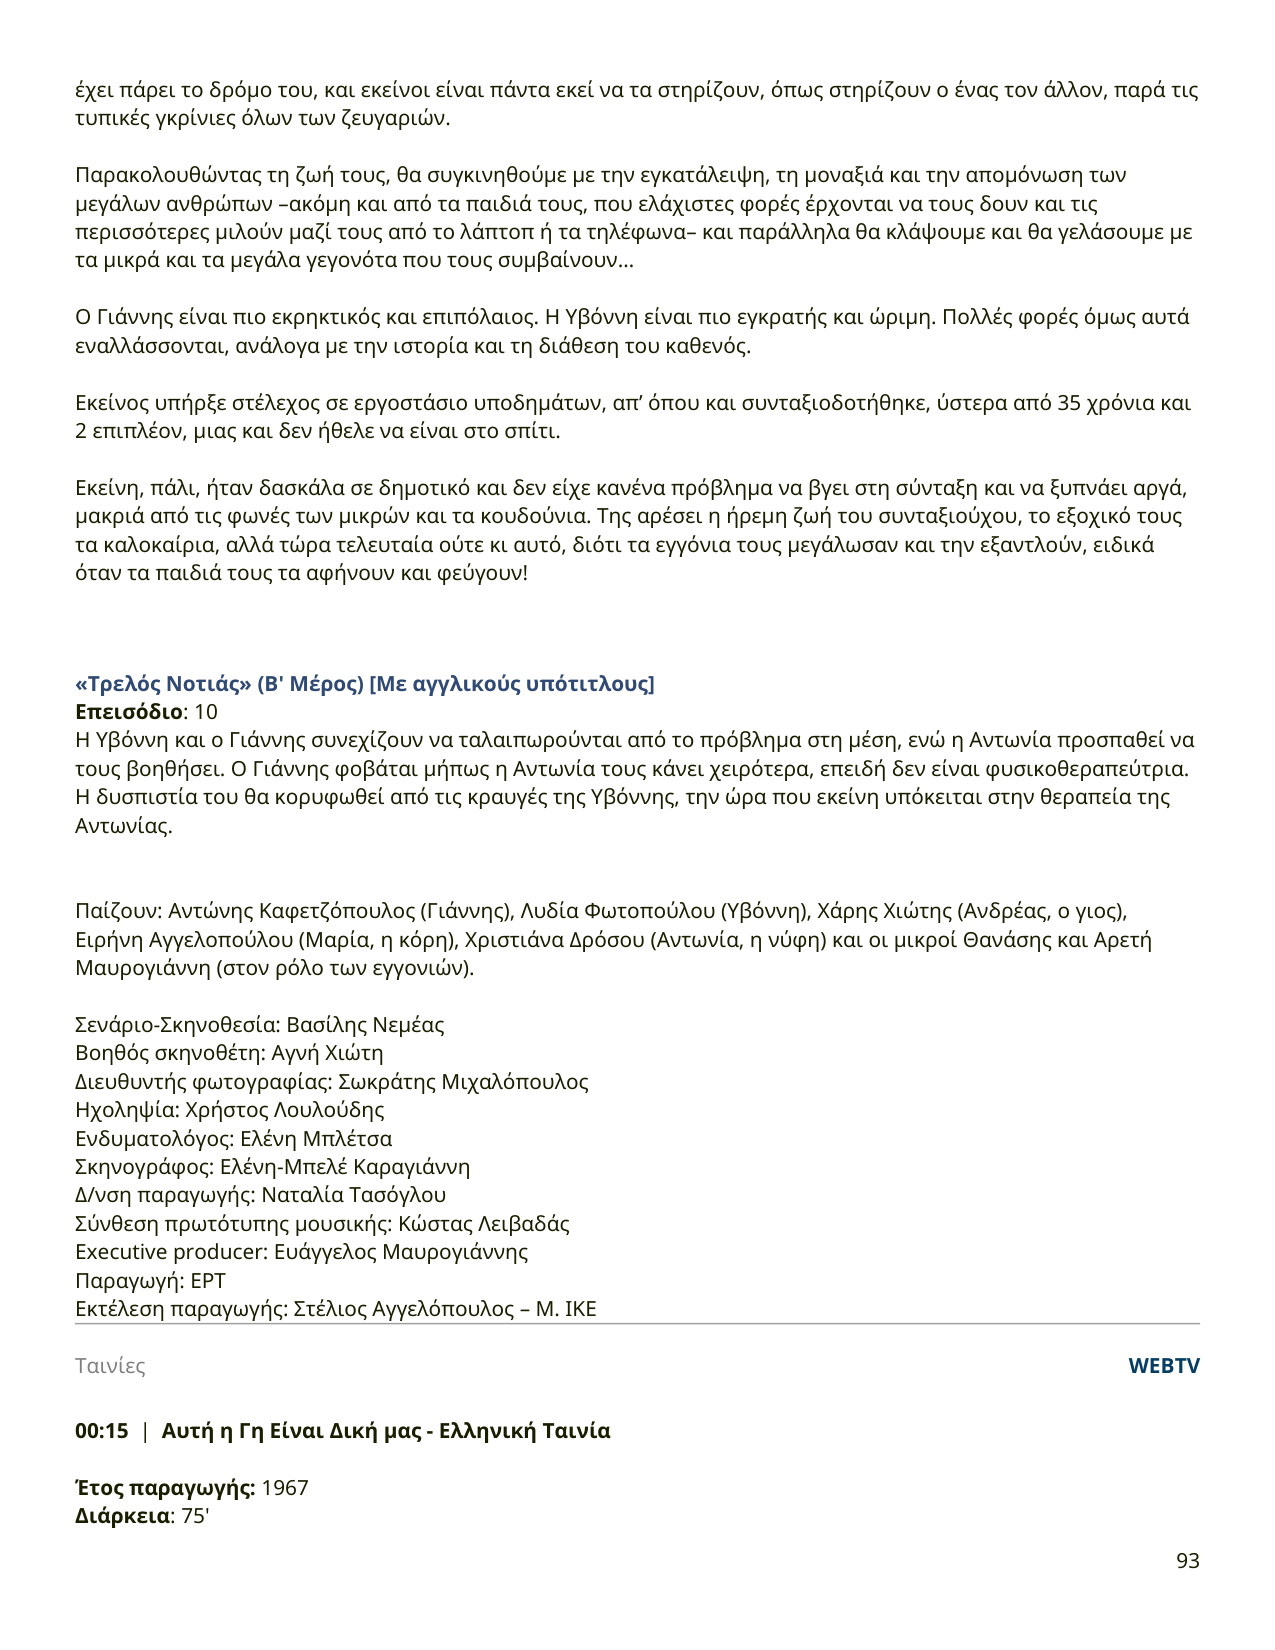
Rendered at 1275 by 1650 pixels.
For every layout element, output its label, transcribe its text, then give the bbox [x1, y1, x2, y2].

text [75, 75, 1200, 587]
table_header WEBTV [638, 1352, 1200, 1380]
text Η Υβόννη και ο Γιάννης συνεχίζουν να ταλαιπωρούνται από το πρόβλημα στη μέση, ενώ η Αντωνία προσπαθεί να τους βοηθήσει. Ο Γιάννης φοβάται μήπως η Αντωνία τους κάνει χειρότερα, επειδή δεν είναι φυσικοθεραπεύτρια. Η δυσπιστία του θα κορυφωθεί από τις κραυγές της Υβόννης, την ώρα που εκείνη υπόκειται στην θεραπεία της Αντωνίας. [75, 726, 1200, 839]
table_header Ταινίες [75, 1352, 637, 1380]
text 00:15 | Αυτή η Γη Είναι Δική μας - Ελληνική Ταινία Έτος παραγωγής: 1967 Διάρκεια: 75' [75, 1380, 1200, 1530]
text «Τρελός Νοτιάς» (Β' Μέρος) [Με αγγλικούς υπότιτλους] Eπεισόδιο: 10 [75, 612, 1200, 726]
text Παίζουν: Αντώνης Καφετζόπουλος (Γιάννης), Λυδία Φωτοπούλου (Υβόννη), Χάρης Χιώτης (Ανδρέας, ο γιος), Ειρήνη Αγγελοπούλου (Μαρία, η κόρη), Χριστιάνα Δρόσου (Αντωνία, η νύφη) και οι μικροί Θανάσης και Αρετή Μαυρογιάννη (στον ρόλο των εγγονιών). Σενάριο-Σκηνοθεσία: Βασίλης Νεμέας Βοηθός σκηνοθέτη: Αγνή Χιώτη Διευθυντής φωτογραφίας: Σωκράτης Μιχαλόπουλος Ηχοληψία: Χρήστος Λουλούδης Ενδυματολόγος: Ελένη Μπλέτσα Σκηνογράφος: Ελένη-Μπελέ Καραγιάννη Δ/νση παραγωγής: Ναταλία Τασόγλου Σύνθεση πρωτότυπης μουσικής: Κώστας Λειβαδάς Executive producer: Ευάγγελος Μαυρογιάννης Παραγωγή: ΕΡΤ Εκτέλεση παραγωγής: Στέλιος Αγγελόπουλος – Μ. ΙΚΕ [75, 839, 1200, 1322]
